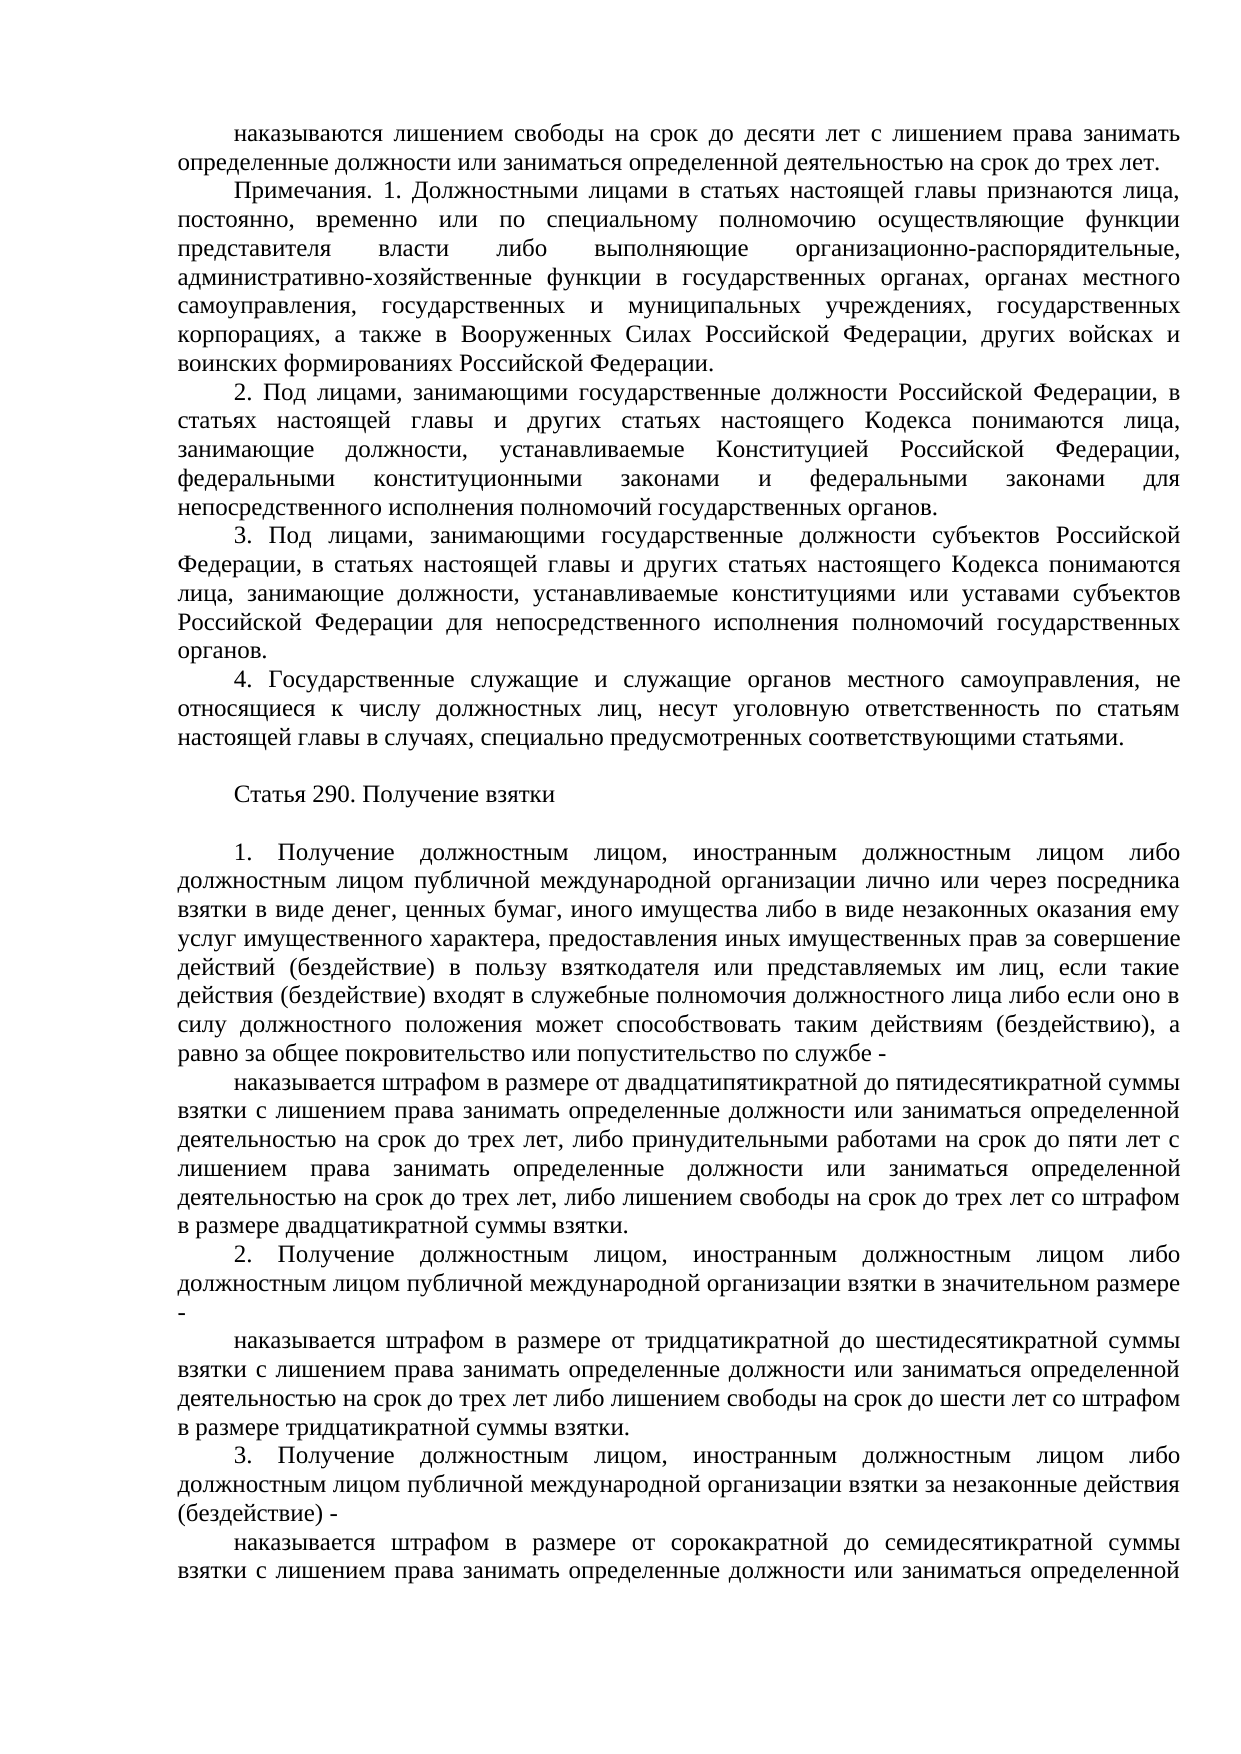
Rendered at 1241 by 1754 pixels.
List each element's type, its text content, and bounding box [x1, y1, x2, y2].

text 1. Получение должностным лицом, иностранным должностным лицом либо должностным лицом публичной международной организации лично или через посредника взятки в виде денег, ценных бумаг, иного имущества либо в виде незаконных оказания ему услуг имущественного характера, предоставления иных имущественных прав за совершение действий (бездействие) в пользу взяткодателя или представляемых им лиц, если такие действия (бездействие) входят в служебные полномочия должностного лица либо если оно в силу должностного положения может способствовать таким действиям (бездействию), а равно за общее покровительство или попустительство по службе - [177, 837, 1181, 1067]
text 3. Получение должностным лицом, иностранным должностным лицом либо должностным лицом публичной международной организации взятки за незаконные действия (бездействие) - [177, 1441, 1181, 1527]
text 2. Получение должностным лицом, иностранным должностным лицом либо должностным лицом публичной международной организации взятки в значительном размере - [177, 1239, 1181, 1326]
text 2. Под лицами, занимающими государственные должности Российской Федерации, в статьях настоящей главы и других статьях настоящего Кодекса понимаются лица, занимающие должности, устанавливаемые Конституцией Российской Федерации, федеральными конституционными законами и федеральными законами для непосредственного исполнения полномочий государственных органов. [177, 377, 1181, 521]
text наказывается штрафом в размере от двадцатипятикратной до пятидесятикратной суммы взятки с лишением права занимать определенные должности или заниматься определенной деятельностью на срок до трех лет, либо принудительными работами на срок до пяти лет с лишением права занимать определенные должности или заниматься определенной деятельностью на срок до трех лет, либо лишением свободы на срок до трех лет со штрафом в размере двадцатикратной суммы взятки. [177, 1067, 1181, 1239]
text наказываются лишением свободы на срок до десяти лет с лишением права занимать определенные должности или заниматься определенной деятельностью на срок до трех лет. [177, 118, 1181, 176]
text наказывается штрафом в размере от тридцатикратной до шестидесятикратной суммы взятки с лишением права занимать определенные должности или заниматься определенной деятельностью на срок до трех лет либо лишением свободы на срок до шести лет со штрафом в размере тридцатикратной суммы взятки. [177, 1326, 1181, 1441]
text 4. Государственные служащие и служащие органов местного самоуправления, не относящиеся к числу должностных лиц, несут уголовную ответственность по статьям настоящей главы в случаях, специально предусмотренных соответствующими статьями. [177, 664, 1181, 751]
text Примечания. 1. Должностными лицами в статьях настоящей главы признаются лица, постоянно, временно или по специальному полномочию осуществляющие функции представителя власти либо выполняющие организационно-распорядительные, административно-хозяйственные функции в государственных органах, органах местного самоуправления, государственных и муниципальных учреждениях, государственных корпорациях, а также в Вооруженных Силах Российской Федерации, других войсках и воинских формированиях Российской Федерации. [177, 176, 1181, 377]
text 3. Под лицами, занимающими государственные должности субъектов Российской Федерации, в статьях настоящей главы и других статьях настоящего Кодекса понимаются лица, занимающие должности, устанавливаемые конституциями или уставами субъектов Российской Федерации для непосредственного исполнения полномочий государственных органов. [177, 521, 1181, 664]
text Статья 290. Получение взятки [177, 779, 1181, 808]
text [177, 1527, 1181, 1584]
